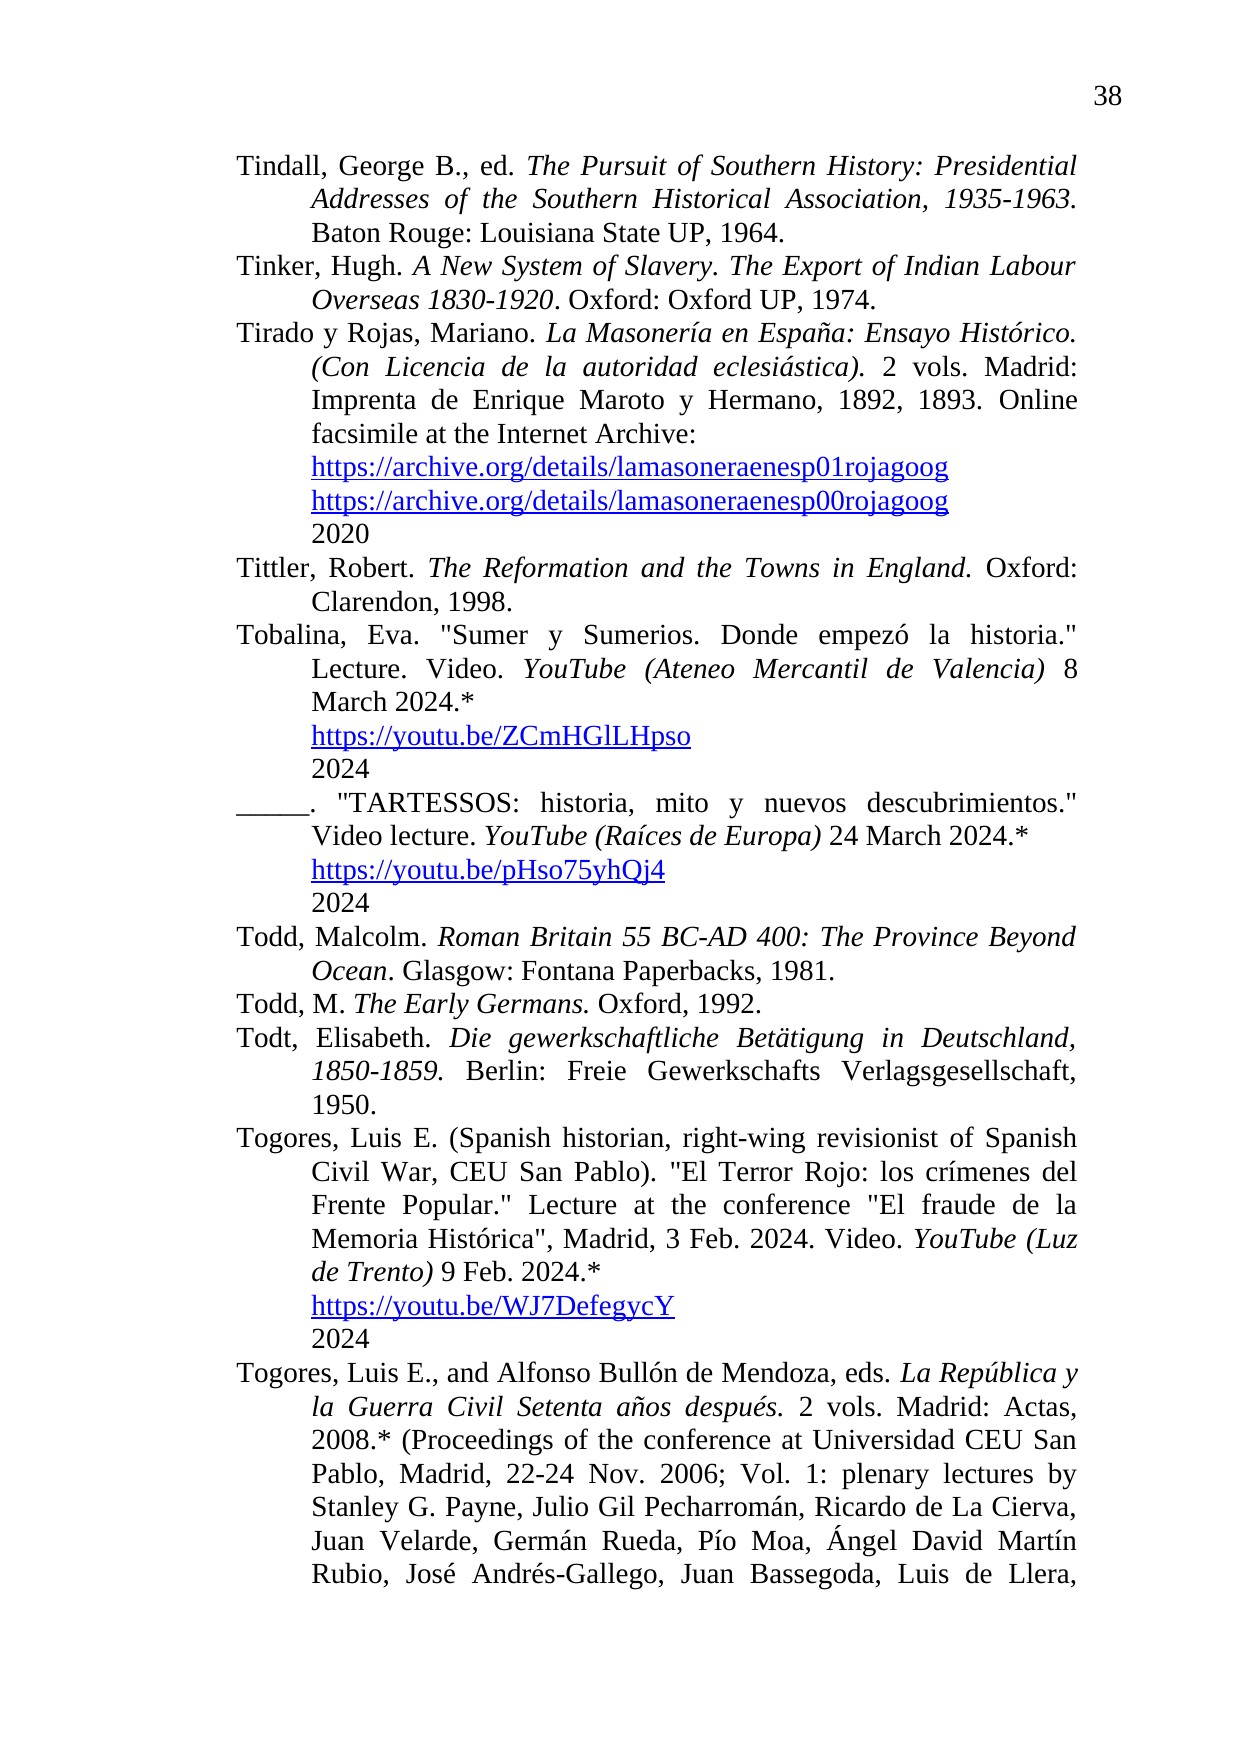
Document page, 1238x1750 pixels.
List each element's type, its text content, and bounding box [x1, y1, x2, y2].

text Todd, Malcolm. Roman Britain 55 BC-AD 400: The Province Beyond Ocean. Glasgow: Fontana Paperbacks, 1981. [236, 919, 1077, 986]
text Tirado y Rojas, Mariano. La Masonería en España: Ensayo Histórico. (Con Licencia de la autoridad eclesiástica). 2 vols. Madrid: Imprenta de Enrique Maroto y Hermano, 1892, 1893. Online facsimile at the Internet Archive: [236, 315, 1078, 449]
text 2020 [236, 517, 1078, 550]
text 2024 [236, 751, 1078, 785]
text Todt, Elisabeth. Die gewerkschaftliche Betätigung in Deutschland, 1850-1859. Berlin: Freie Gewerkschafts Verlagsgesellschaft, 1950. [236, 1020, 1077, 1120]
text https://youtu.be/WJ7DefegycY [311, 1288, 1078, 1322]
text https://archive.org/details/lamasoneraenesp01rojagoog [236, 449, 1078, 483]
text Togores, Luis E. (Spanish historian, right-wing revisionist of Spanish Civil War, CEU San Pablo). "El Terror Rojo: los crímenes del Frente Popular." Lecture at the conference "El fraude de la Memoria Histórica", Madrid, 3 Feb. 2024. Video. YouTube (Luz de Trento) 9 Feb. 2024.* [236, 1120, 1078, 1288]
text Todd, M. The Early Germans. Oxford, 1992. [236, 986, 1078, 1020]
text Tinker, Hugh. A New System of Slavery. The Export of Indian Labour Overseas 1830-1920. Oxford: Oxford UP, 1974. [236, 248, 1077, 315]
text https://youtu.be/ZCmHGlLHpso [311, 718, 1078, 751]
text Tindall, George B., ed. The Pursuit of Southern History: Presidential Addresses of the Southern Historical Association, 1935-1963. Baton Rouge: Louisiana State UP, 1964. [236, 148, 1078, 248]
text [236, 1355, 1078, 1590]
text 2024 [236, 1322, 1078, 1355]
text Tobalina, Eva. "Sumer y Sumerios. Donde empezó la historia." Lecture. Video. YouTube (Ateneo Mercantil de Valencia) 8 March 2024.* [236, 617, 1078, 718]
text Tittler, Robert. The Reformation and the Towns in England. Oxford: Clarendon, 1998. [236, 550, 1078, 617]
text https://youtu.be/pHso75yhQj4 [311, 852, 1078, 886]
text https://archive.org/details/lamasoneraenesp00rojagoog [236, 483, 1078, 517]
text _____. "TARTESSOS: historia, mito y nuevos descubrimientos." Video lecture. YouTube (Raíces de Europa) 24 March 2024.* [236, 785, 1078, 852]
text 2024 [236, 886, 1078, 919]
